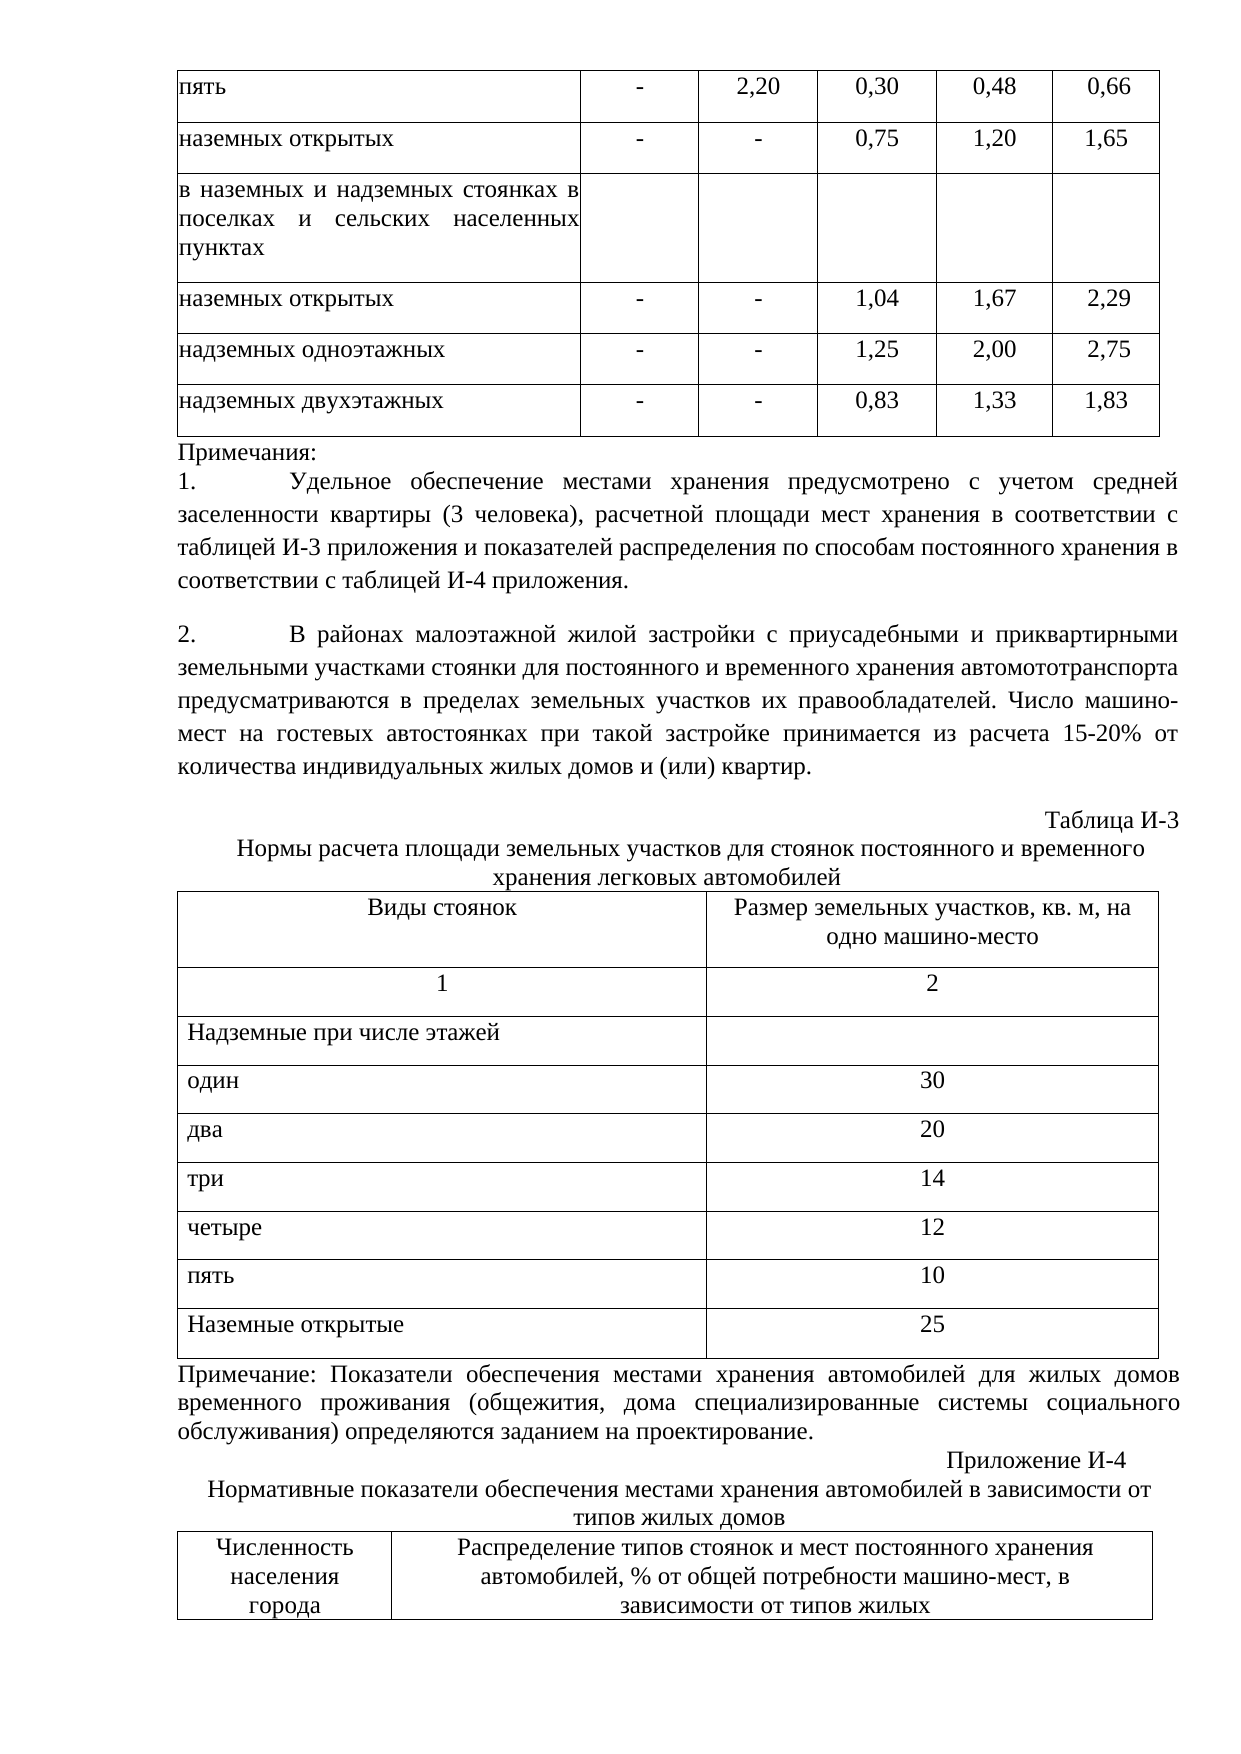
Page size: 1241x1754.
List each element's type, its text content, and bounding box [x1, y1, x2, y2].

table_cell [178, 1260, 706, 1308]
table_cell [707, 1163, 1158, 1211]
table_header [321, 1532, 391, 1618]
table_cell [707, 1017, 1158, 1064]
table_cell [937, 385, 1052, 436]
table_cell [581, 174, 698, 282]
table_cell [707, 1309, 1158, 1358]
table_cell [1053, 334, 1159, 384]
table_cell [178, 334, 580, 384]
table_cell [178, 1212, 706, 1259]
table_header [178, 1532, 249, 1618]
list Удельное обеспечение местами хранения предусмотрено с учетом средней заселенности квартиры (3 человека), расчетной площади мест хранения в соответствии с таблицей И-3 приложения и показателей распределения по способам постоянного хранения в соответствии с таблицей И-4 приложения. [177, 466, 1179, 594]
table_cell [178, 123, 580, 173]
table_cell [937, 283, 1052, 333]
text Нормативные показатели обеспечения местами хранения автомобилей в зависимости от типов жилых домов [177, 1474, 1181, 1531]
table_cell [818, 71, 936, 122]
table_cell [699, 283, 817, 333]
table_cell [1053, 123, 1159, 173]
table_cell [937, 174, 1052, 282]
text Примечания: [177, 437, 1181, 466]
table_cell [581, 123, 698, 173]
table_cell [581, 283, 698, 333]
text Таблица И-3 [177, 805, 1179, 833]
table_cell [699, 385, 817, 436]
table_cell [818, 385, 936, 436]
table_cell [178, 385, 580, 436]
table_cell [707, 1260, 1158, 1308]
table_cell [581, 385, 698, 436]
text Приложение И-4 [177, 1445, 1181, 1474]
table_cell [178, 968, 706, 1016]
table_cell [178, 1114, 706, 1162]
text Примечание: Показатели обеспечения местами хранения автомобилей для жилых домов временного проживания (общежития, дома специализированные системы социального обслуживания) определяются заданием на проектирование. [177, 1359, 1181, 1445]
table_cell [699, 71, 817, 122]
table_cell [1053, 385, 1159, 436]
list В районах малоэтажной жилой застройки с приусадебными и приквартирными земельными участками стоянки для постоянного и временного хранения автомототранспорта предусматриваются в пределах земельных участков их правообладателей. Число машино-мест на гостевых автостоянках при такой застройке принимается из расчета 15-20% от количества индивидуальных жилых домов и (или) квартир. [177, 619, 1179, 779]
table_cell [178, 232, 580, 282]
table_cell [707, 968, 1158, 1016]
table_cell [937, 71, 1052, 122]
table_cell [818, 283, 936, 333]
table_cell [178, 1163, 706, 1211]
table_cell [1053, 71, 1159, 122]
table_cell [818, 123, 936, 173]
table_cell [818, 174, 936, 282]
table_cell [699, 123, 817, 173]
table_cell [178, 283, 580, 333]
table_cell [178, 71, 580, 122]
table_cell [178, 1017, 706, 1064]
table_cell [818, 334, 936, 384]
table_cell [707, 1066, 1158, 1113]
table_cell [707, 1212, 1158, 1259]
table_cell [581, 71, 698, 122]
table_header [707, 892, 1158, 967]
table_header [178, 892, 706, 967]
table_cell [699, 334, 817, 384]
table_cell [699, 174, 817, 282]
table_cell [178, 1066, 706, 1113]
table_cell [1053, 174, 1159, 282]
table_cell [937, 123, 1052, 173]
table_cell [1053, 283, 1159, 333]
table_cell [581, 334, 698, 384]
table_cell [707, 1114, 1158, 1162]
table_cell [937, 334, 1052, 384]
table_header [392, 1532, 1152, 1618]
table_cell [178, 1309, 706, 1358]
text Нормы расчета площади земельных участков для стоянок постоянного и временного хранения легковых автомобилей [183, 833, 1150, 891]
